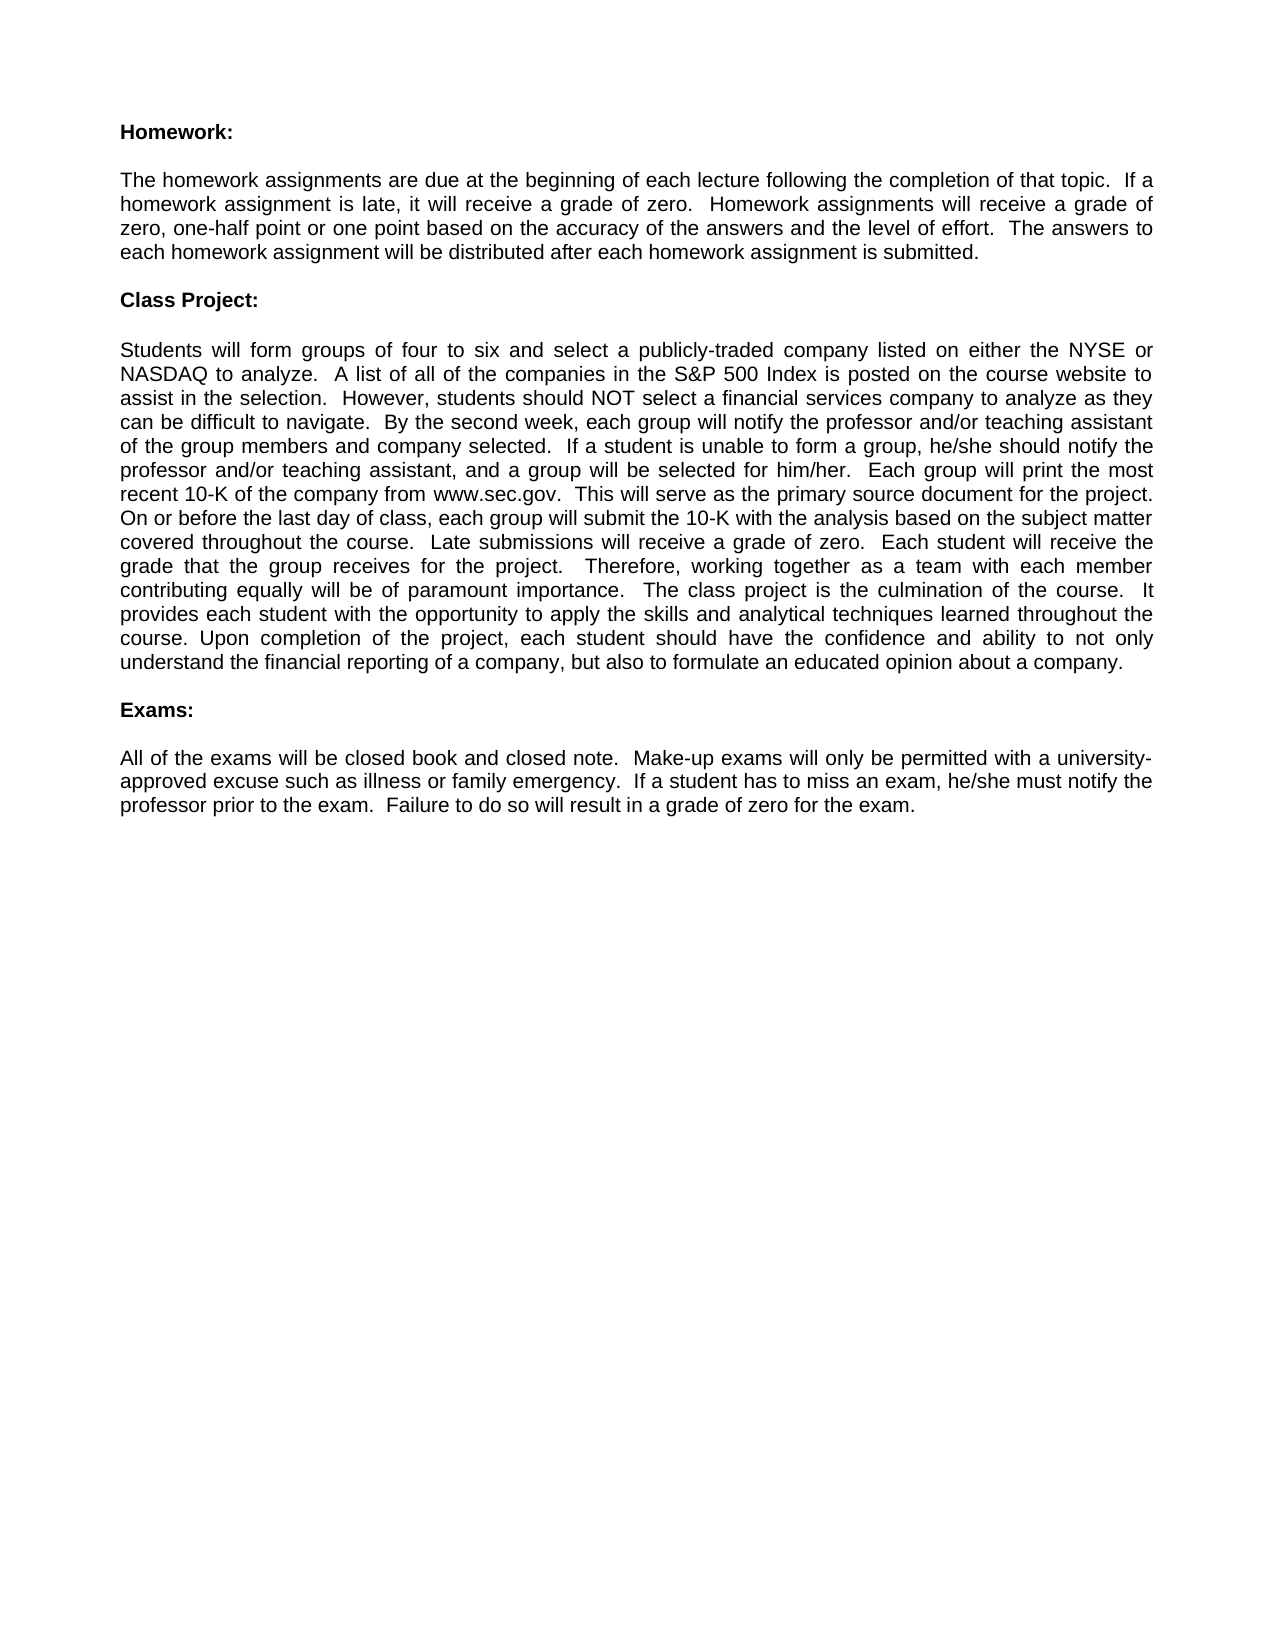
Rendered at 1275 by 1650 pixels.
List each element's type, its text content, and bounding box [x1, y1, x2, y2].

text Exams: [120, 697, 1155, 721]
text All of the exams will be closed book and closed note. Make-up exams will only be permitted with a university-approved excuse such as illness or family emergency. If a student has to miss an exam, he/she must notify the professor prior to the exam. Failure to do so will result in a grade of zero for the exam. [120, 745, 1155, 817]
text Class Project: [120, 288, 1155, 312]
text Students will form groups of four to six and select a publicly-traded company listed on either the NYSE or NASDAQ to analyze. A list of all of the companies in the S&P 500 Index is posted on the course website to assist in the selection. However, students should NOT select a financial services company to analyze as they can be difficult to navigate. By the second week, each group will notify the professor and/or teaching assistant of the group members and company selected. If a student is unable to form a group, he/she should notify the professor and/or teaching assistant, and a group will be selected for him/her. Each group will print the most recent 10-K of the company from www.sec.gov. This will serve as the primary source document for the project. On or before the last day of class, each group will submit the 10-K with the analysis based on the subject matter covered throughout the course. Late submissions will receive a grade of zero. Each student will receive the grade that the group receives for the project. Therefore, working together as a team with each member contributing equally will be of paramount importance. The class project is the culmination of the course. It provides each student with the opportunity to apply the skills and analytical techniques learned throughout the course. Upon completion of the project, each student should have the confidence and ability to not only understand the financial reporting of a company, but also to formulate an educated opinion about a company. [120, 338, 1155, 673]
text The homework assignments are due at the beginning of each lecture following the completion of that topic. If a homework assignment is late, it will receive a grade of zero. Homework assignments will receive a grade of zero, one-half point or one point based on the accuracy of the answers and the level of effort. The answers to each homework assignment will be distributed after each homework assignment is submitted. [120, 168, 1155, 264]
text Homework: [120, 120, 1155, 144]
